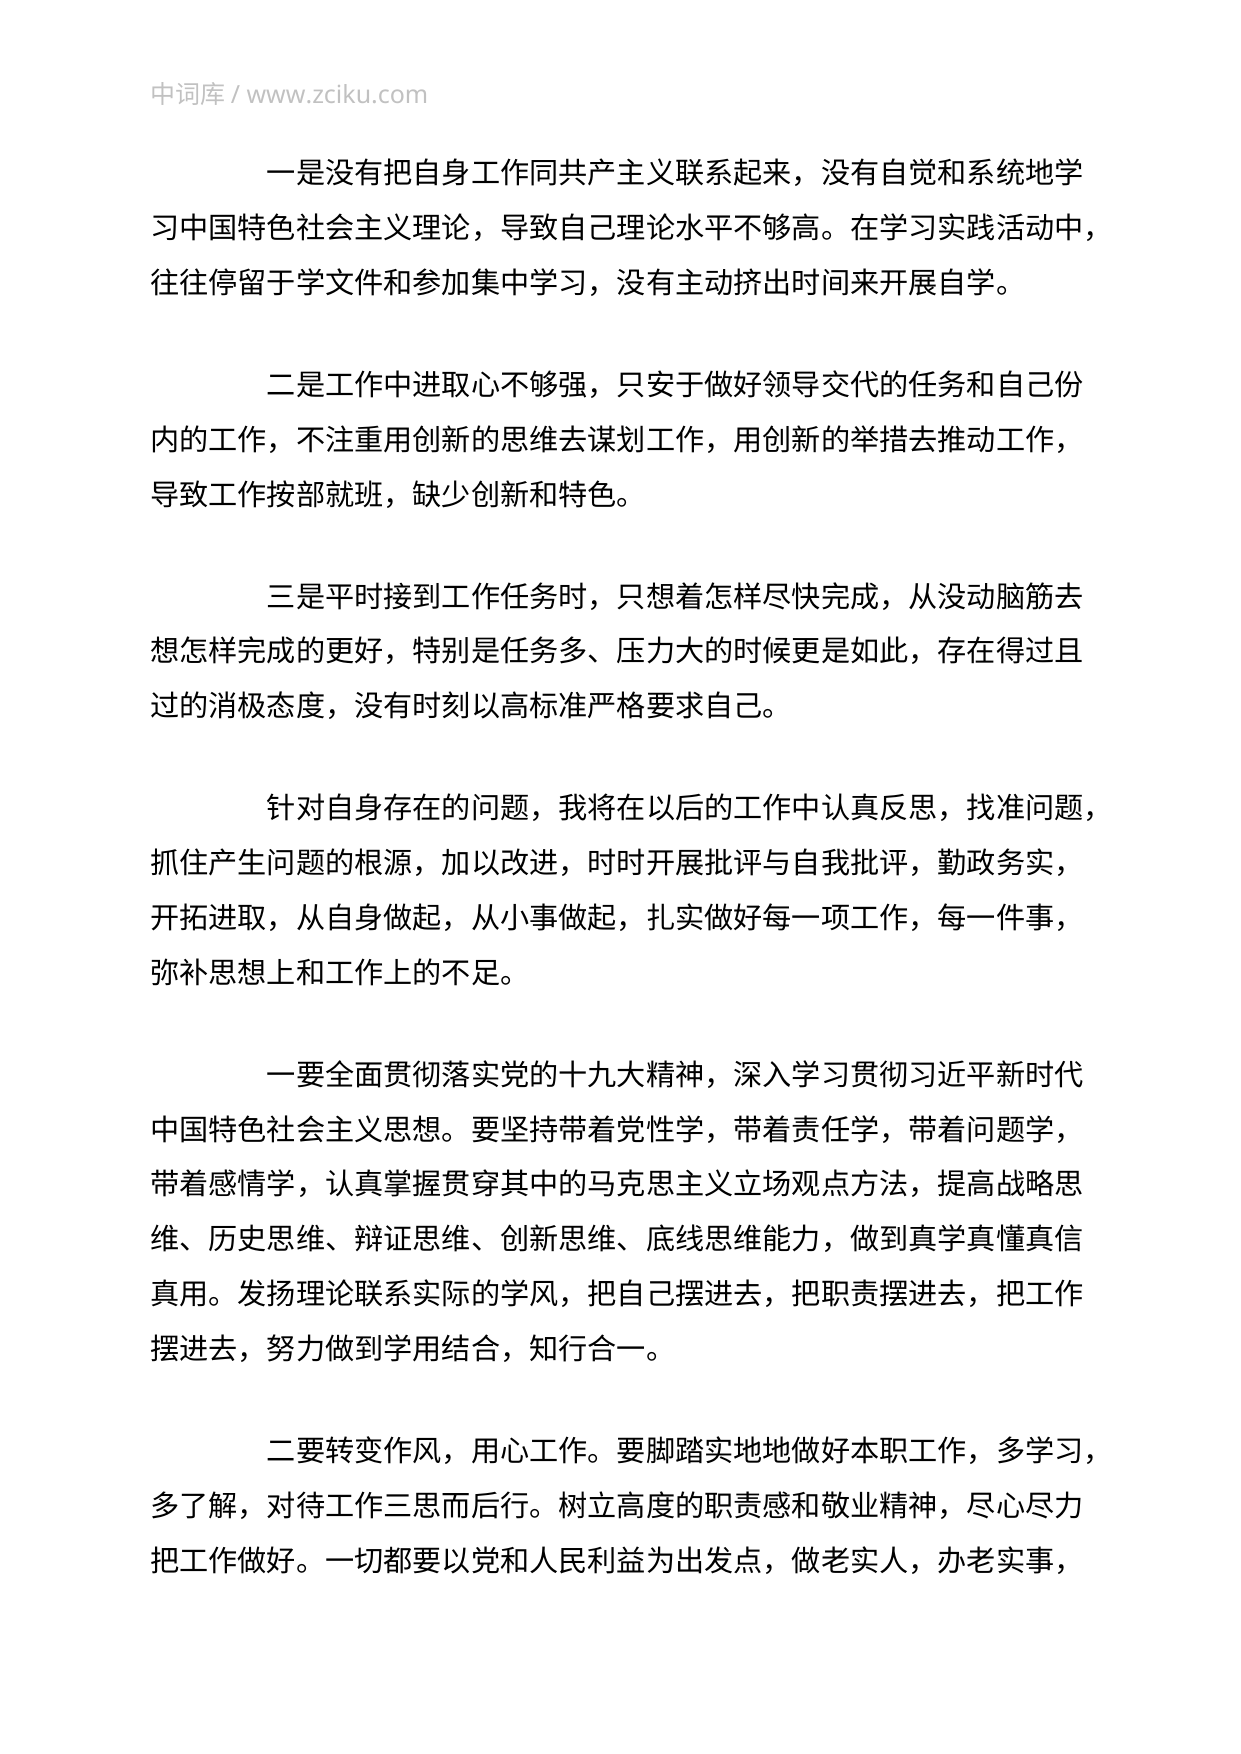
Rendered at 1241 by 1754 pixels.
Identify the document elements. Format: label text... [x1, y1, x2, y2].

text 三是平时接到工作任务时，只想着怎样尽快完成，从没动脑筋去想怎样完成的更好，特别是任务多、压力大的时候更是如此，存在得过且过的消极态度，没有时刻以高标准严格要求自己。 [150, 573, 1090, 725]
text 针对自身存在的问题，我将在以后的工作中认真反思，找准问题，抓住产生问题的根源，加以改进，时时开展批评与自我批评，勤政务实，开拓进取，从自身做起，从小事做起，扎实做好每一项工作，每一件事，弥补思想上和工作上的不足。 [150, 785, 1090, 992]
text 一是没有把自身工作同共产主义联系起来，没有自觉和系统地学习中国特色社会主义理论，导致自己理论水平不够高。在学习实践活动中，往往停留于学文件和参加集中学习，没有主动挤出时间来开展自学。 [150, 150, 1090, 302]
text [150, 1427, 1090, 1579]
text 二是工作中进取心不够强，只安于做好领导交代的任务和自己份内的工作，不注重用创新的思维去谋划工作，用创新的举措去推动工作，导致工作按部就班，缺少创新和特色。 [150, 362, 1090, 514]
text 一要全面贯彻落实党的十九大精神，深入学习贯彻习近平新时代中国特色社会主义思想。要坚持带着党性学，带着责任学，带着问题学，带着感情学，认真掌握贯穿其中的马克思主义立场观点方法，提高战略思维、历史思维、辩证思维、创新思维、底线思维能力，做到真学真懂真信真用。发扬理论联系实际的学风，把自己摆进去，把职责摆进去，把工作摆进去，努力做到学用结合，知行合一。 [150, 1051, 1090, 1368]
